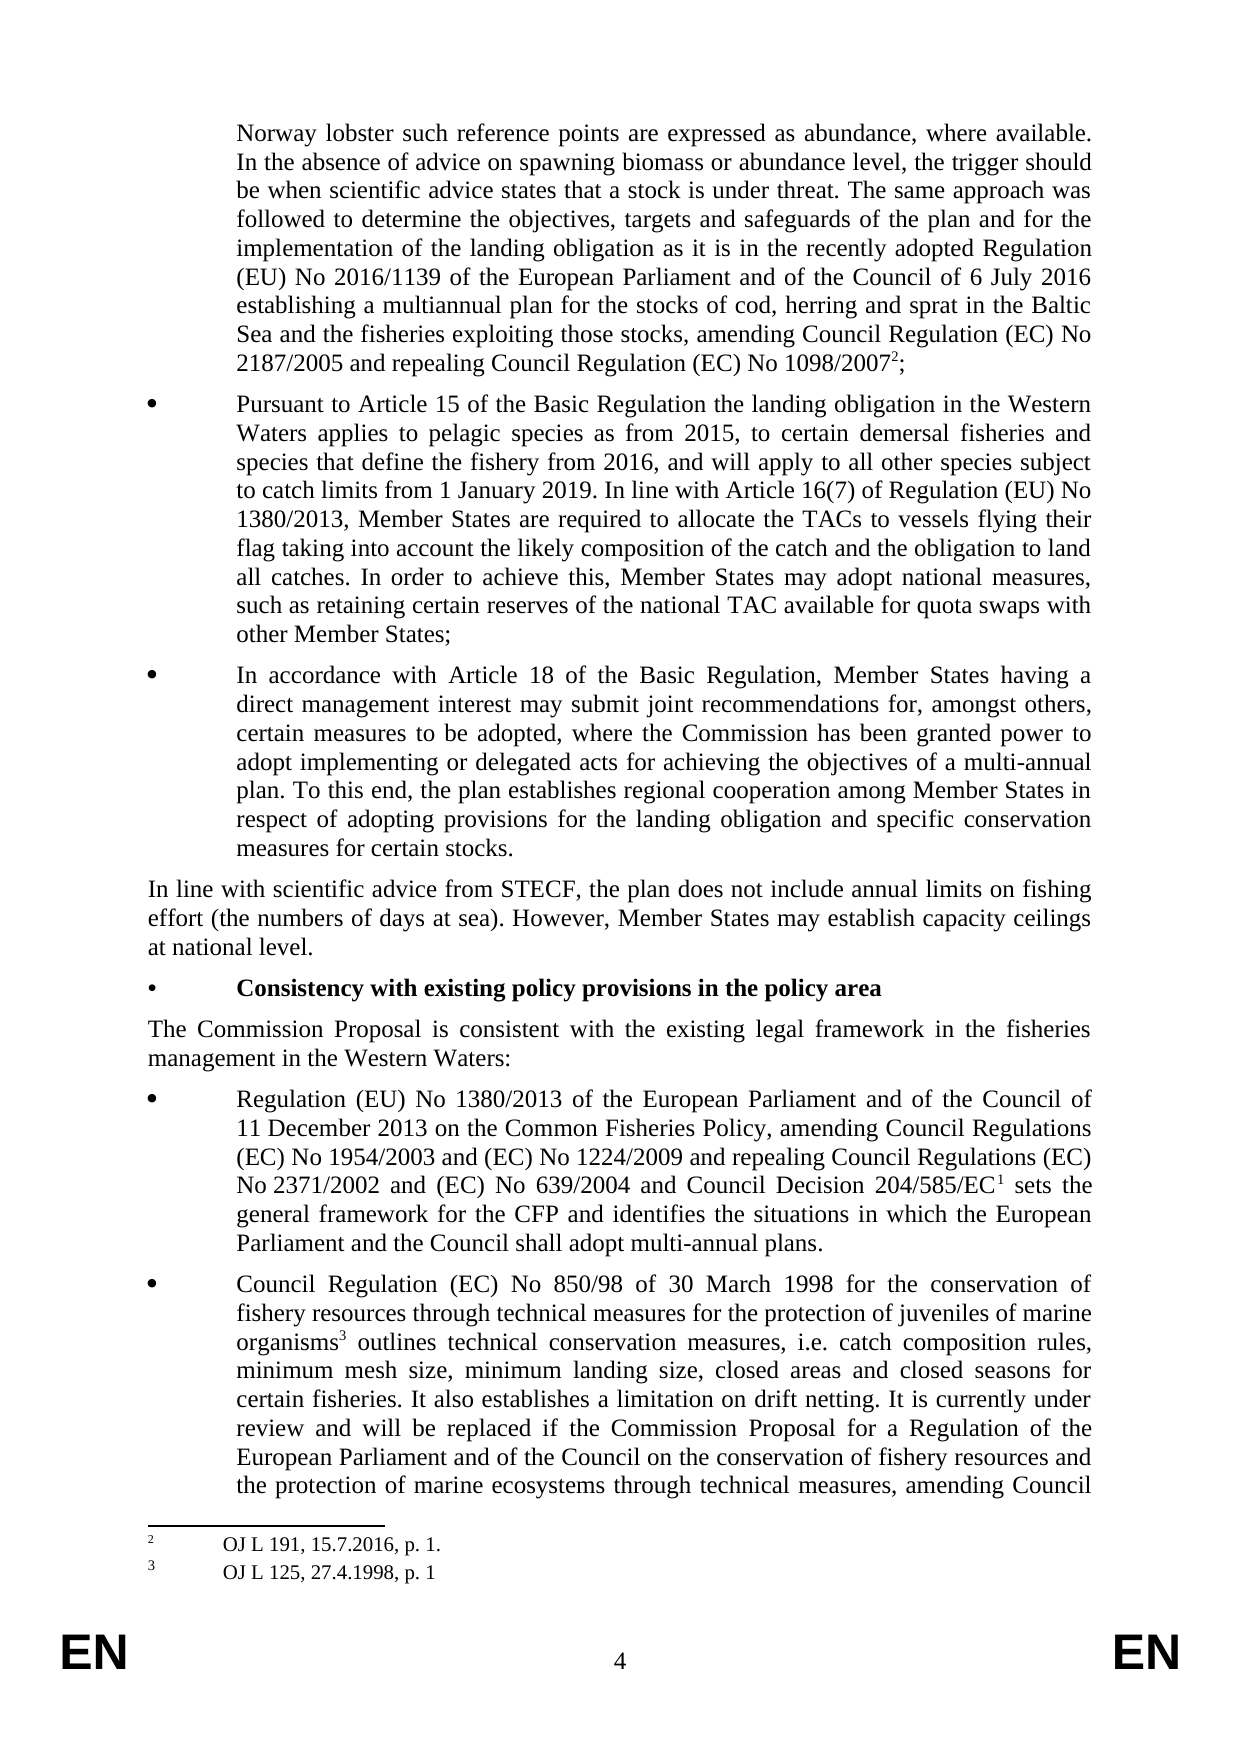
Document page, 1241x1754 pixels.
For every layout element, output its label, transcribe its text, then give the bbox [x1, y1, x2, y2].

list In accordance with Article 18 of the Basic Regulation, Member States having a direct management interest may submit joint recommendations for, amongst others, certain measures to be adopted, where the Commission has been granted power to adopt implementing or delegated acts for achieving the objectives of a multi-annual plan. To this end, the plan establishes regional cooperation among Member States in respect of adopting provisions for the landing obligation and specific conservation measures for certain stocks. [148, 661, 1093, 862]
subtitle • Consistency with existing policy provisions in the policy area [148, 973, 1093, 1002]
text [148, 1269, 1093, 1499]
text The Commission Proposal is consistent with the existing legal framework in the fisheries management in the Western Waters: [148, 1014, 1093, 1072]
text In line with scientific advice from STECF, the plan does not include annual limits on fishing effort (the numbers of days at sea). However, Member States may establish capacity ceilings at national level. [148, 874, 1093, 961]
list Pursuant to Article 15 of the Basic Regulation the landing obligation in the Western Waters applies to pelagic species as from 2015, to certain demersal fisheries and species that define the fishery from 2016, and will apply to all other species subject to catch limits from 1 January 2019. In line with Article 16(7) of Regulation (EU) No 1380/2013, Member States are required to allocate the TACs to vessels flying their flag taking into account the likely composition of the catch and the obligation to land all catches. In order to achieve this, Member States may adopt national measures, such as retaining certain reserves of the national TAC available for quota swaps with other Member States; [148, 389, 1093, 648]
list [148, 118, 1093, 377]
list Regulation (EU) No 1380/2013 of the European Parliament and of the Council of 11 December 2013 on the Common Fisheries Policy, amending Council Regulations (EC) No 1954/2003 and (EC) No 1224/2009 and repealing Council Regulations (EC) No 2371/2002 and (EC) No 639/2004 and Council Decision 204/585/EC1 sets the general framework for the CFP and identifies the situations in which the European Parliament and the Council shall adopt multi-annual plans. [148, 1084, 1093, 1257]
